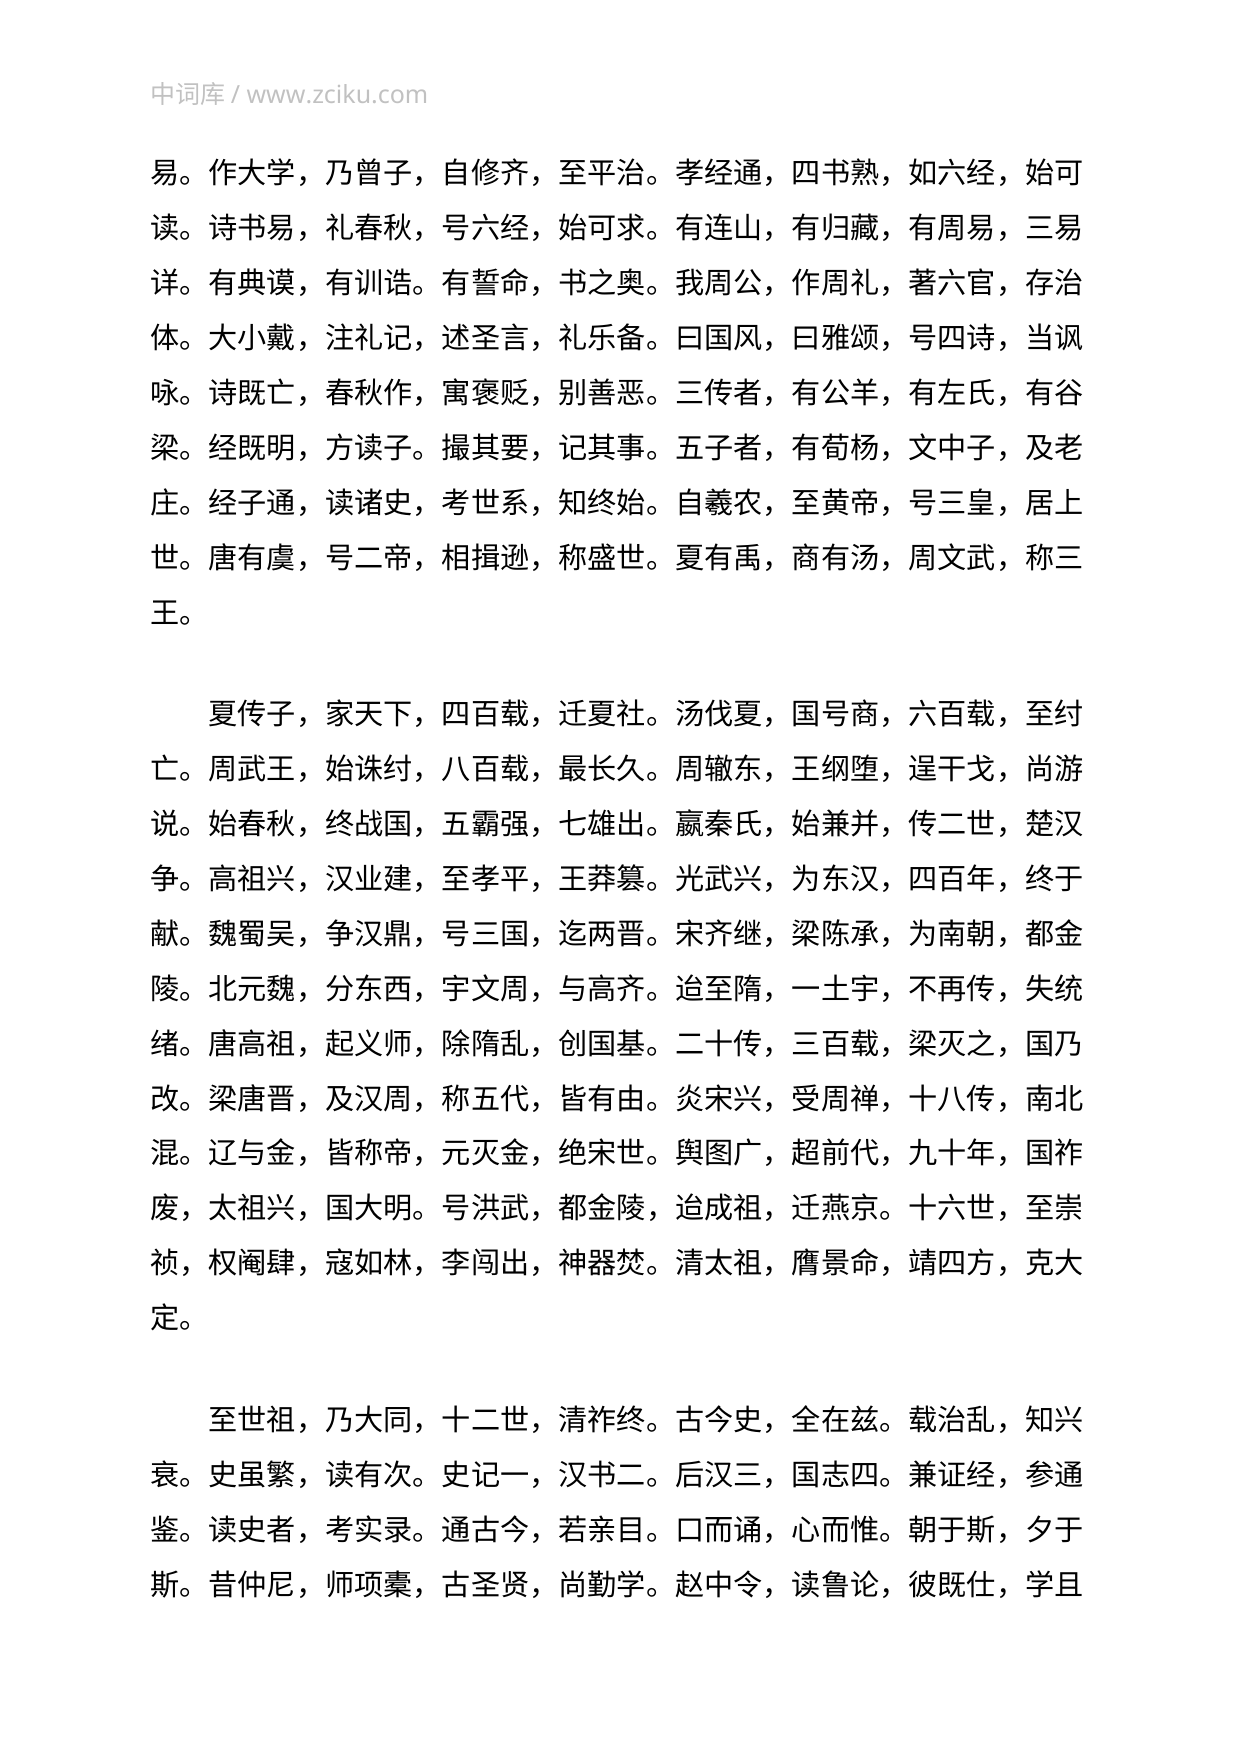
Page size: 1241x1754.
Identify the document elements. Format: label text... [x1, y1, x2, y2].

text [150, 1397, 1090, 1603]
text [150, 150, 1090, 631]
text 夏传子，家天下，四百载，迁夏社。汤伐夏，国号商，六百载，至纣亡。周武王，始诛纣，八百载，最长久。周辙东，王纲堕，逞干戈，尚游说。始春秋，终战国，五霸强，七雄出。嬴秦氏，始兼并，传二世，楚汉争。高祖兴，汉业建，至孝平，王莽篡。光武兴，为东汉，四百年，终于献。魏蜀吴，争汉鼎，号三国，迄两晋。宋齐继，梁陈承，为南朝，都金陵。北元魏，分东西，宇文周，与高齐。迨至隋，一土宇，不再传，失统绪。唐高祖，起义师，除隋乱，创国基。二十传，三百载，梁灭之，国乃改。梁唐晋，及汉周，称五代，皆有由。炎宋兴，受周禅，十八传，南北混。辽与金，皆称帝，元灭金，绝宋世。舆图广，超前代，九十年，国祚废，太祖兴，国大明。号洪武，都金陵，迨成祖，迁燕京。十六世，至崇祯，权阉肆，寇如林，李闯出，神器焚。清太祖，膺景命，靖四方，克大定。 [150, 691, 1090, 1337]
